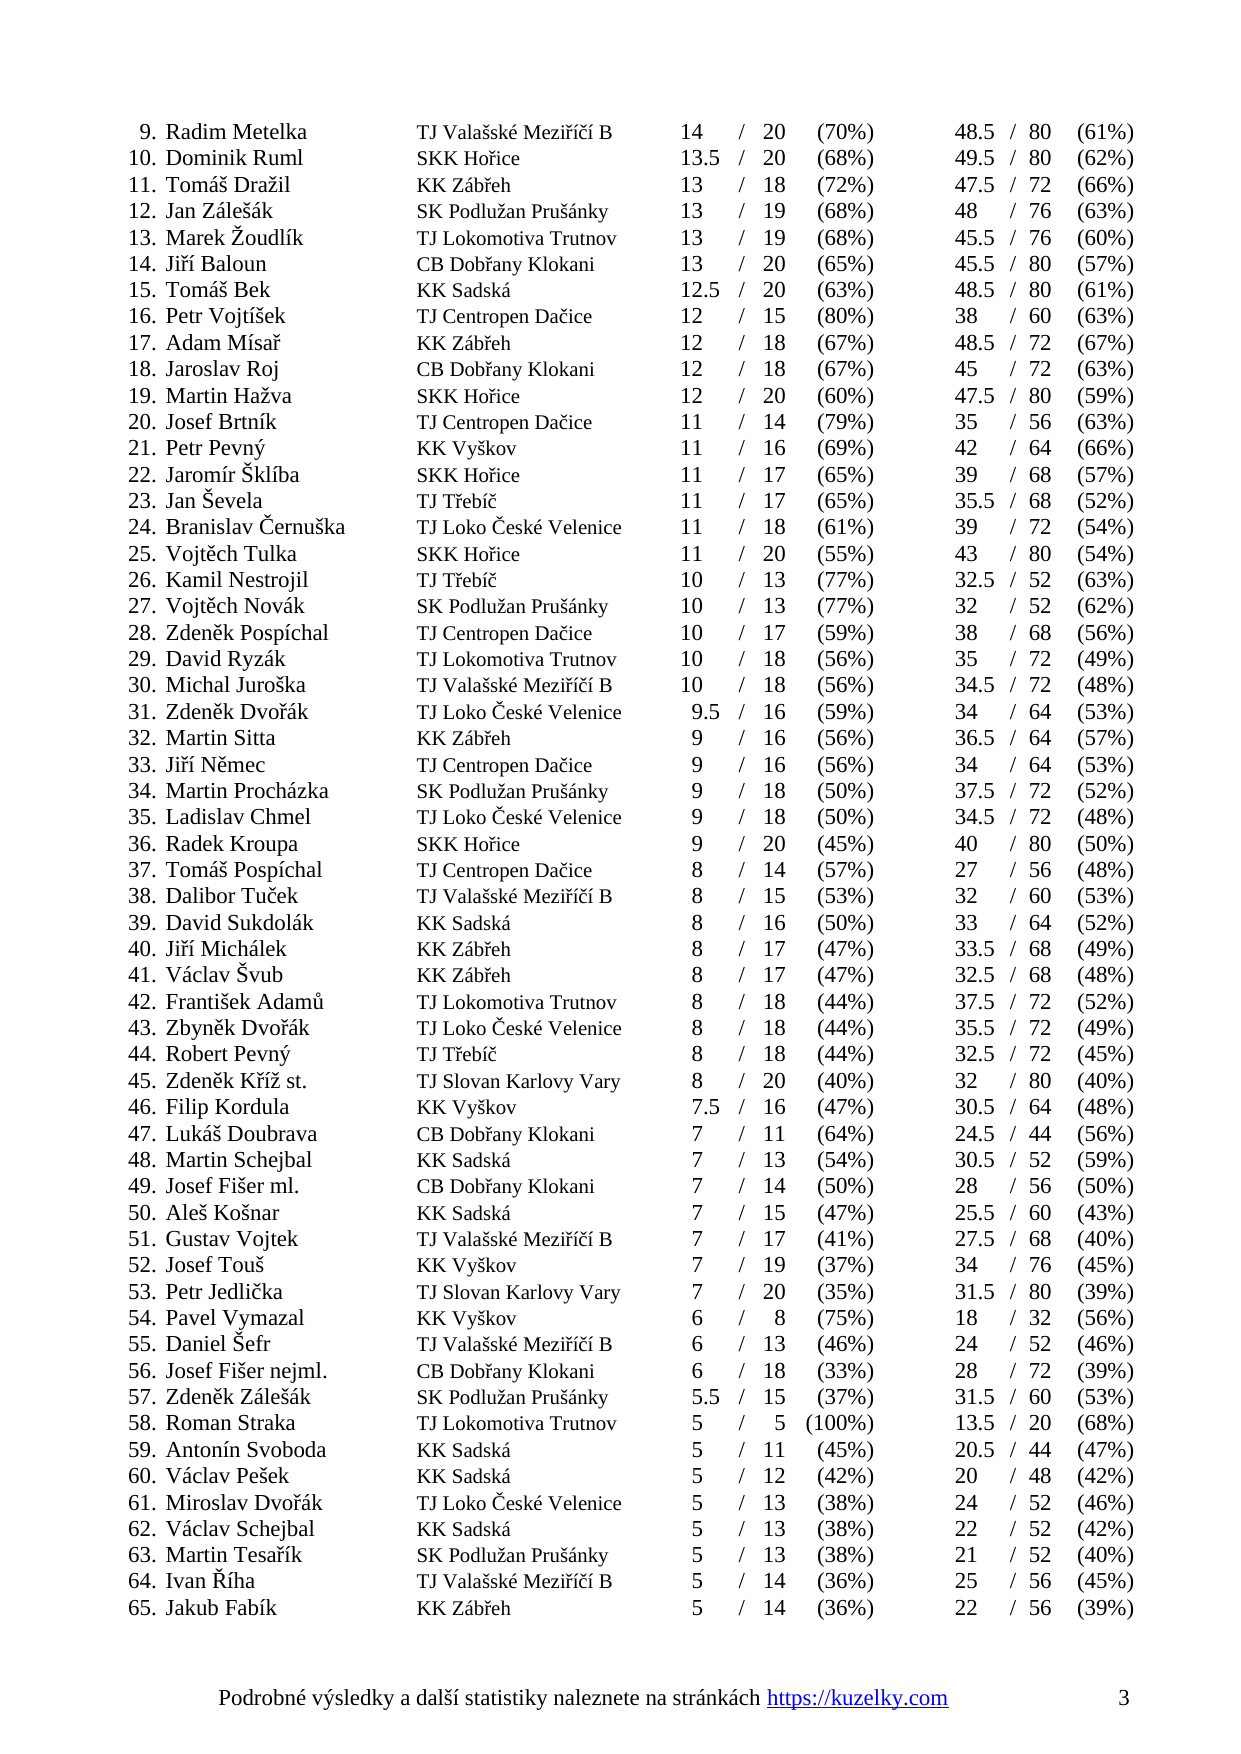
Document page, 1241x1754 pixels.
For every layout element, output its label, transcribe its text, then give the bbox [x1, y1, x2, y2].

text 29. David Ryzák TJ Lokomotiva Trutnov 10 / 18 (56%) 35 / 72 (49%) [106, 645, 1134, 672]
text 18. Jaroslav Roj CB Dobřany Klokani 12 / 18 (67%) 45 / 72 (63%) [106, 355, 1134, 382]
text 56. Josef Fišer nejml. CB Dobřany Klokani 6 / 18 (33%) 28 / 72 (39%) [106, 1357, 1134, 1383]
text 34. Martin Procházka SK Podlužan Prušánky 9 / 18 (50%) 37.5 / 72 (52%) [106, 777, 1134, 803]
text 61. Miroslav Dvořák TJ Loko České Velenice 5 / 13 (38%) 24 / 52 (46%) [106, 1488, 1134, 1515]
text 31. Zdeněk Dvořák TJ Loko České Velenice 9.5 / 16 (59%) 34 / 64 (53%) [106, 698, 1134, 724]
text 15. Tomáš Bek KK Sadská 12.5 / 20 (63%) 48.5 / 80 (61%) [106, 276, 1134, 303]
text 25. Vojtěch Tulka SKK Hořice 11 / 20 (55%) 43 / 80 (54%) [106, 540, 1134, 566]
text 49. Josef Fišer ml. CB Dobřany Klokani 7 / 14 (50%) 28 / 56 (50%) [106, 1172, 1134, 1199]
text 45. Zdeněk Kříž st. TJ Slovan Karlovy Vary 8 / 20 (40%) 32 / 80 (40%) [106, 1067, 1134, 1093]
text 11. Tomáš Dražil KK Zábřeh 13 / 18 (72%) 47.5 / 72 (66%) [106, 171, 1134, 197]
text 46. Filip Kordula KK Vyškov 7.5 / 16 (47%) 30.5 / 64 (48%) [106, 1093, 1134, 1119]
text 20. Josef Brtník TJ Centropen Dačice 11 / 14 (79%) 35 / 56 (63%) [106, 408, 1134, 434]
text 28. Zdeněk Pospíchal TJ Centropen Dačice 10 / 17 (59%) 38 / 68 (56%) [106, 619, 1134, 645]
text 47. Lukáš Doubrava CB Dobřany Klokani 7 / 11 (64%) 24.5 / 44 (56%) [106, 1119, 1134, 1146]
text 22. Jaromír Šklíba SKK Hořice 11 / 17 (65%) 39 / 68 (57%) [106, 461, 1134, 487]
text 17. Adam Mísař KK Zábřeh 12 / 18 (67%) 48.5 / 72 (67%) [106, 329, 1134, 355]
text 10. Dominik Ruml SKK Hořice 13.5 / 20 (68%) 49.5 / 80 (62%) [106, 144, 1134, 171]
text 21. Petr Pevný KK Vyškov 11 / 16 (69%) 42 / 64 (66%) [106, 434, 1134, 461]
text 63. Martin Tesařík SK Podlužan Prušánky 5 / 13 (38%) 21 / 52 (40%) [106, 1541, 1134, 1568]
text 30. Michal Juroška TJ Valašské Meziříčí B 10 / 18 (56%) 34.5 / 72 (48%) [106, 672, 1134, 698]
text 33. Jiří Němec TJ Centropen Dačice 9 / 16 (56%) 34 / 64 (53%) [106, 751, 1134, 777]
text 58. Roman Straka TJ Lokomotiva Trutnov 5 / 5 (100%) 13.5 / 20 (68%) [106, 1409, 1134, 1436]
text 24. Branislav Černuška TJ Loko České Velenice 11 / 18 (61%) 39 / 72 (54%) [106, 513, 1134, 540]
text 13. Marek Žoudlík TJ Lokomotiva Trutnov 13 / 19 (68%) 45.5 / 76 (60%) [106, 223, 1134, 250]
text 41. Václav Švub KK Zábřeh 8 / 17 (47%) 32.5 / 68 (48%) [106, 961, 1134, 988]
text 27. Vojtěch Novák SK Podlužan Prušánky 10 / 13 (77%) 32 / 52 (62%) [106, 592, 1134, 619]
text 53. Petr Jedlička TJ Slovan Karlovy Vary 7 / 20 (35%) 31.5 / 80 (39%) [106, 1278, 1134, 1304]
text 44. Robert Pevný TJ Třebíč 8 / 18 (44%) 32.5 / 72 (45%) [106, 1041, 1134, 1067]
text 65. Jakub Fabík KK Zábřeh 5 / 14 (36%) 22 / 56 (39%) [106, 1594, 1134, 1620]
text 51. Gustav Vojtek TJ Valašské Meziříčí B 7 / 17 (41%) 27.5 / 68 (40%) [106, 1225, 1134, 1251]
text 54. Pavel Vymazal KK Vyškov 6 / 8 (75%) 18 / 32 (56%) [106, 1304, 1134, 1330]
text 57. Zdeněk Zálešák SK Podlužan Prušánky 5.5 / 15 (37%) 31.5 / 60 (53%) [106, 1383, 1134, 1409]
text 39. David Sukdolák KK Sadská 8 / 16 (50%) 33 / 64 (52%) [106, 909, 1134, 935]
text 64. Ivan Říha TJ Valašské Meziříčí B 5 / 14 (36%) 25 / 56 (45%) [106, 1568, 1134, 1594]
text 62. Václav Schejbal KK Sadská 5 / 13 (38%) 22 / 52 (42%) [106, 1515, 1134, 1541]
text 14. Jiří Baloun CB Dobřany Klokani 13 / 20 (65%) 45.5 / 80 (57%) [106, 250, 1134, 276]
text 38. Dalibor Tuček TJ Valašské Meziříčí B 8 / 15 (53%) 32 / 60 (53%) [106, 882, 1134, 909]
text 26. Kamil Nestrojil TJ Třebíč 10 / 13 (77%) 32.5 / 52 (63%) [106, 566, 1134, 592]
text 23. Jan Ševela TJ Třebíč 11 / 17 (65%) 35.5 / 68 (52%) [106, 487, 1134, 513]
text 48. Martin Schejbal KK Sadská 7 / 13 (54%) 30.5 / 52 (59%) [106, 1146, 1134, 1172]
text 50. Aleš Košnar KK Sadská 7 / 15 (47%) 25.5 / 60 (43%) [106, 1199, 1134, 1225]
text 36. Radek Kroupa SKK Hořice 9 / 20 (45%) 40 / 80 (50%) [106, 830, 1134, 856]
text 60. Václav Pešek KK Sadská 5 / 12 (42%) 20 / 48 (42%) [106, 1462, 1134, 1488]
text 43. Zbyněk Dvořák TJ Loko České Velenice 8 / 18 (44%) 35.5 / 72 (49%) [106, 1014, 1134, 1041]
text 52. Josef Touš KK Vyškov 7 / 19 (37%) 34 / 76 (45%) [106, 1251, 1134, 1278]
text 19. Martin Hažva SKK Hořice 12 / 20 (60%) 47.5 / 80 (59%) [106, 382, 1134, 408]
text 12. Jan Zálešák SK Podlužan Prušánky 13 / 19 (68%) 48 / 76 (63%) [106, 197, 1134, 223]
text 35. Ladislav Chmel TJ Loko České Velenice 9 / 18 (50%) 34.5 / 72 (48%) [106, 803, 1134, 830]
text 40. Jiří Michálek KK Zábřeh 8 / 17 (47%) 33.5 / 68 (49%) [106, 935, 1134, 961]
text 32. Martin Sitta KK Zábřeh 9 / 16 (56%) 36.5 / 64 (57%) [106, 724, 1134, 751]
text 59. Antonín Svoboda KK Sadská 5 / 11 (45%) 20.5 / 44 (47%) [106, 1436, 1134, 1462]
text 16. Petr Vojtíšek TJ Centropen Dačice 12 / 15 (80%) 38 / 60 (63%) [106, 303, 1134, 329]
text 55. Daniel Šefr TJ Valašské Meziříčí B 6 / 13 (46%) 24 / 52 (46%) [106, 1330, 1134, 1357]
text 37. Tomáš Pospíchal TJ Centropen Dačice 8 / 14 (57%) 27 / 56 (48%) [106, 856, 1134, 882]
text 42. František Adamů TJ Lokomotiva Trutnov 8 / 18 (44%) 37.5 / 72 (52%) [106, 988, 1134, 1014]
text 9. Radim Metelka TJ Valašské Meziříčí B 14 / 20 (70%) 48.5 / 80 (61%) [106, 118, 1134, 144]
